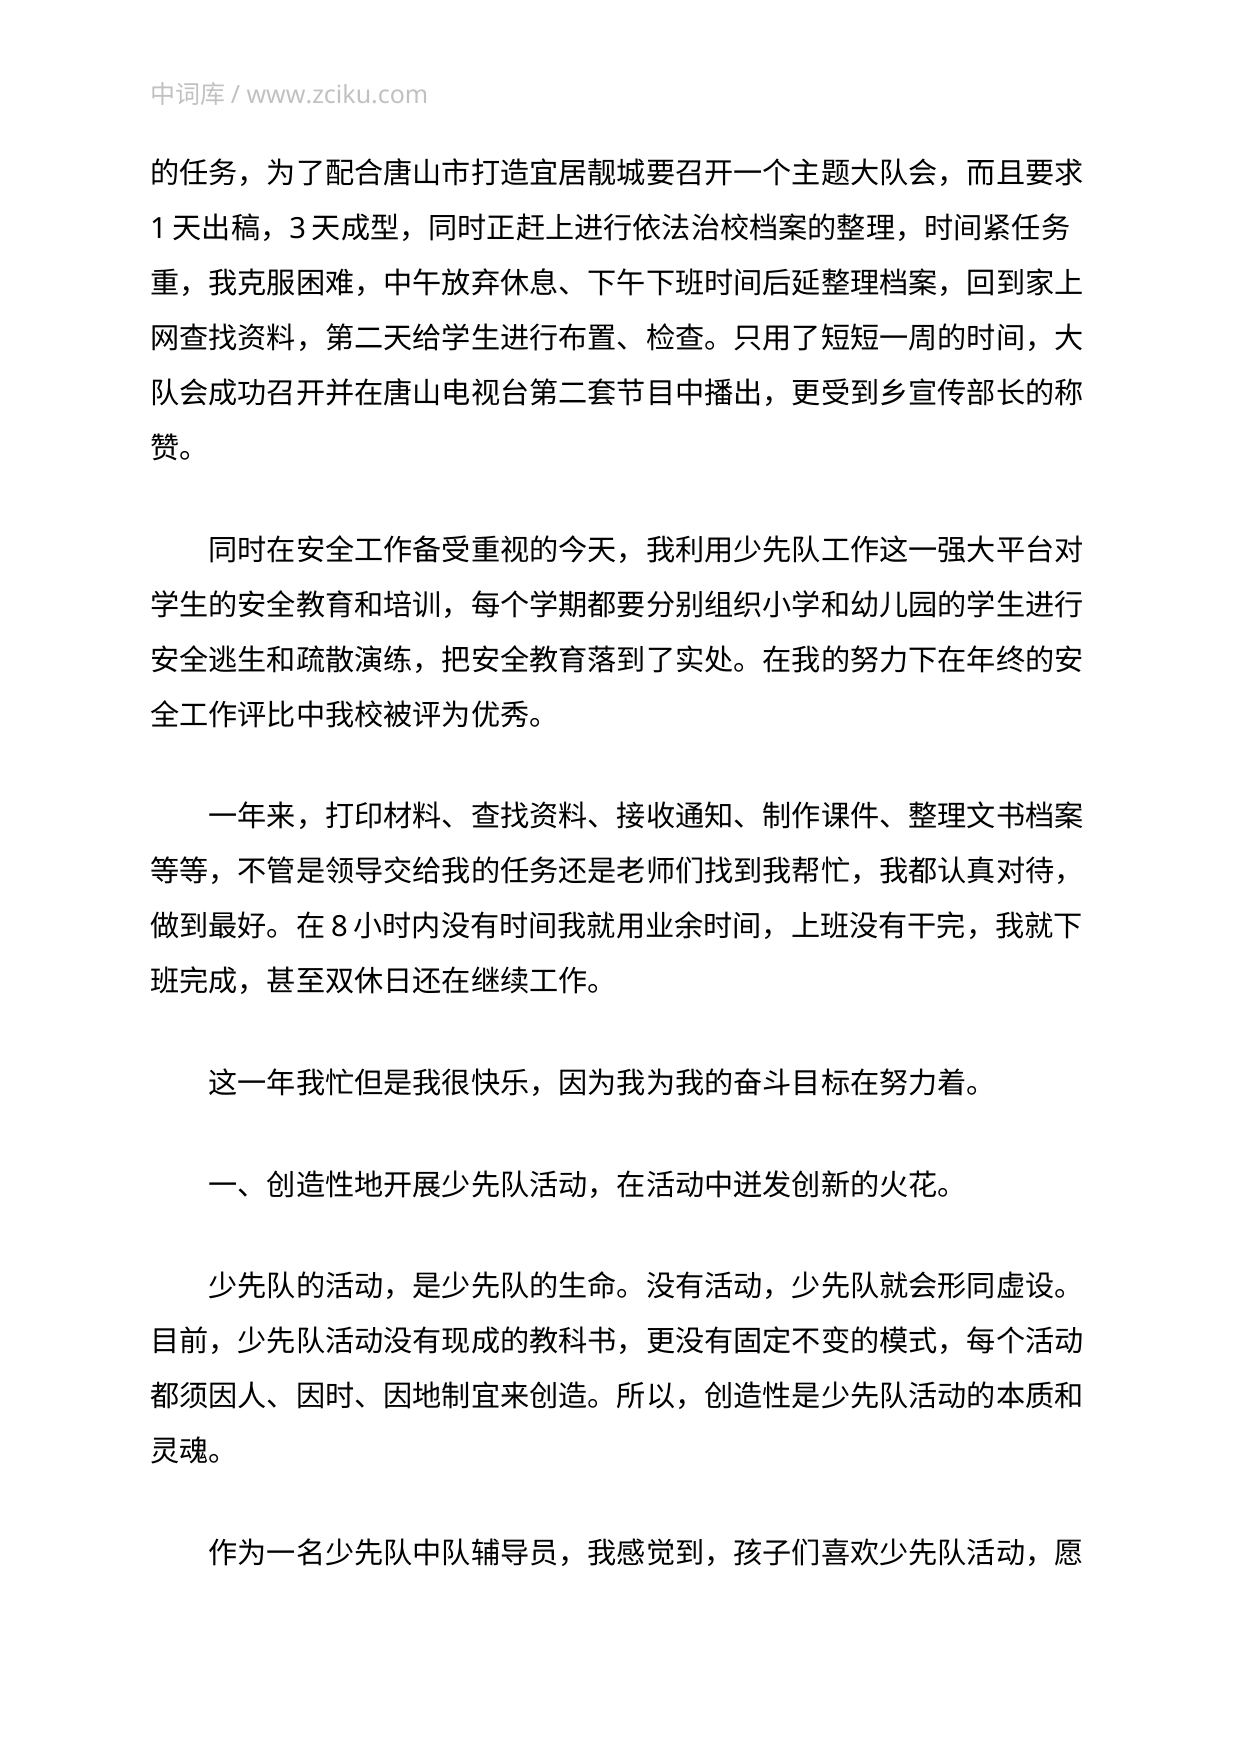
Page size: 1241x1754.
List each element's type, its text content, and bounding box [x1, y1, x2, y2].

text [150, 1529, 1090, 1572]
text 同时在安全工作备受重视的今天，我利用少先队工作这一强大平台对学生的安全教育和培训，每个学期都要分别组织小学和幼儿园的学生进行安全逃生和疏散演练，把安全教育落到了实处。在我的努力下在年终的安全工作评比中我校被评为优秀。 [150, 526, 1090, 733]
text 一、创造性地开展少先队活动，在活动中迸发创新的火花。 [150, 1161, 1090, 1203]
text 少先队的活动，是少先队的生命。没有活动，少先队就会形同虚设。目前，少先队活动没有现成的教科书，更没有固定不变的模式，每个活动都须因人、因时、因地制宜来创造。所以，创造性是少先队活动的本质和灵魂。 [150, 1263, 1090, 1470]
text 一年来，打印材料、查找资料、接收通知、制作课件、整理文书档案等等，不管是领导交给我的任务还是老师们找到我帮忙，我都认真对待，做到最好。在8小时内没有时间我就用业余时间，上班没有干完，我就下班完成，甚至双休日还在继续工作。 [150, 793, 1090, 1000]
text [150, 150, 1090, 467]
text 这一年我忙但是我很快乐，因为我为我的奋斗目标在努力着。 [150, 1059, 1090, 1102]
